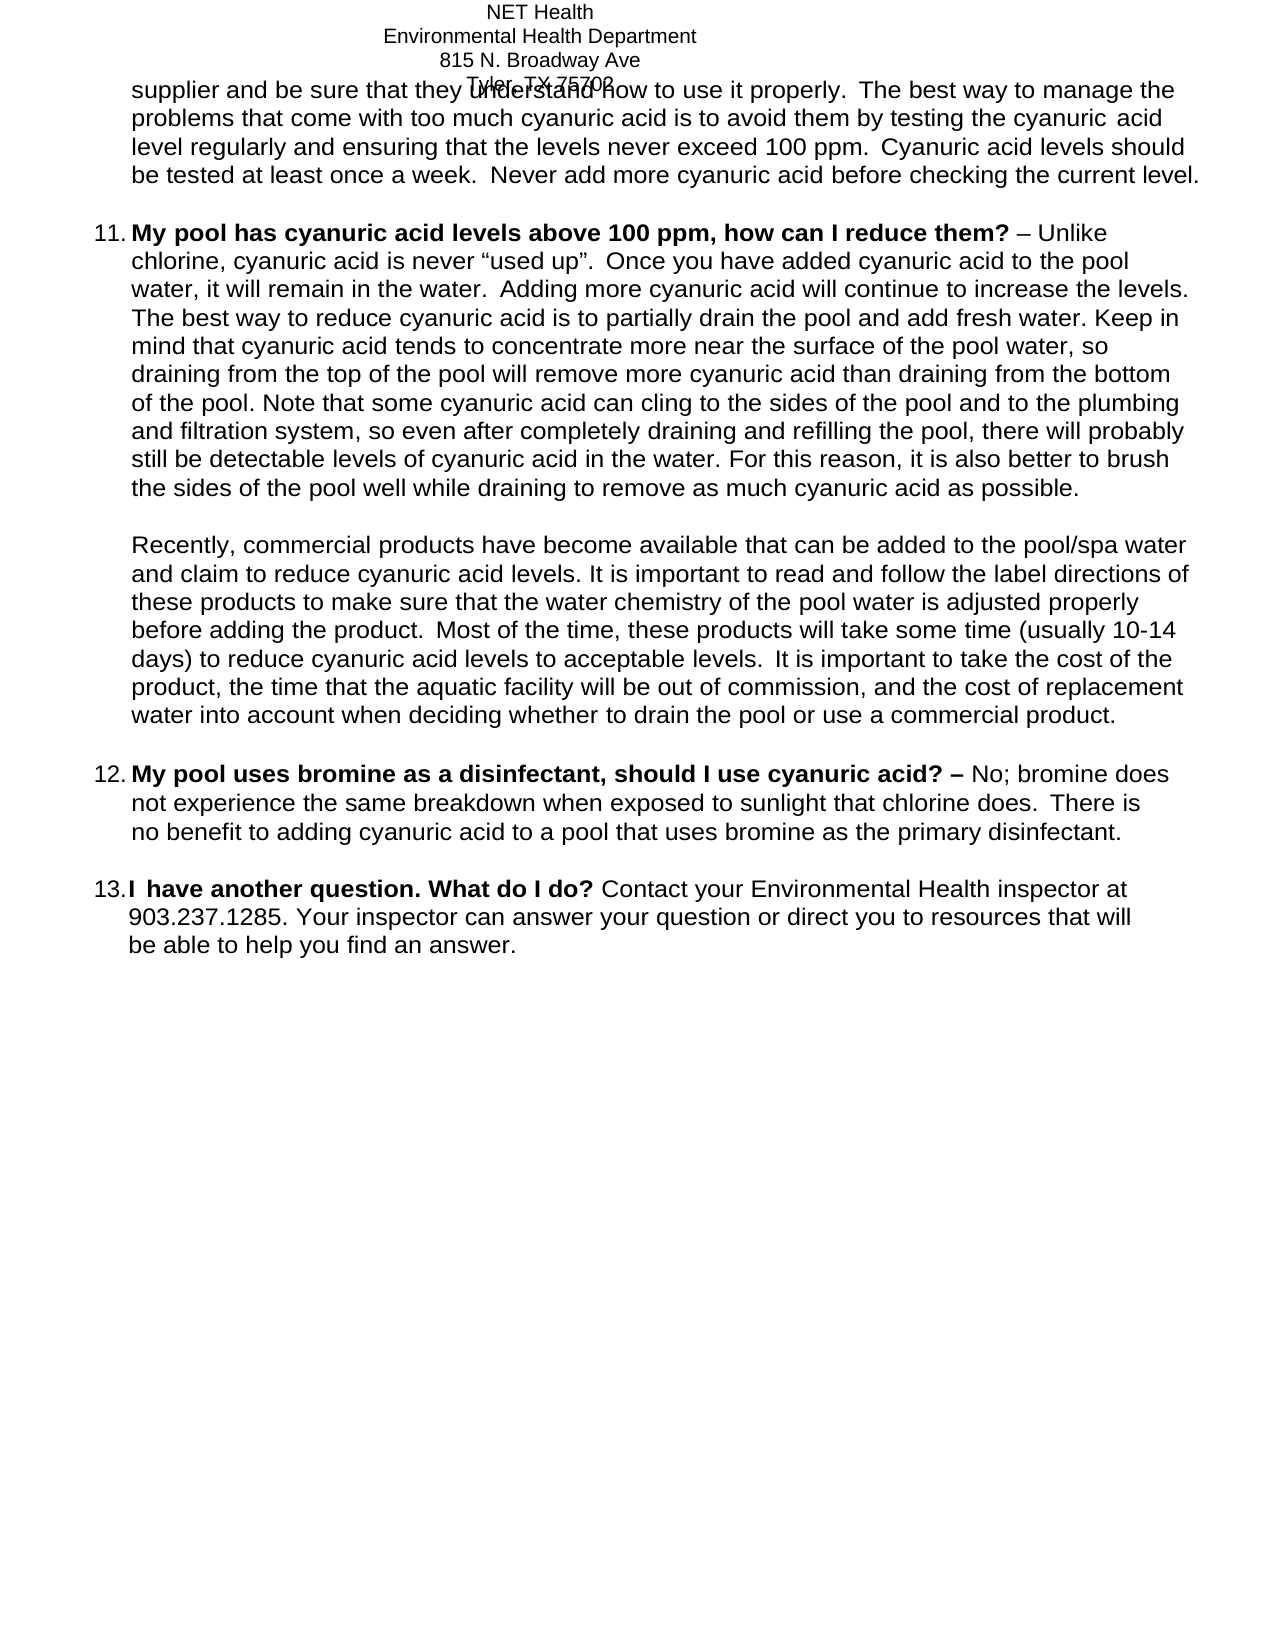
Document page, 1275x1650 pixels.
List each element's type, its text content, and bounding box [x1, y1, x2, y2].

list My pool has cyanuric acid levels above 100 ppm, how can I reduce them? – Unlike chlorine, cyanuric acid is never “used up”. Once you have added cyanuric acid to the pool water, it will remain in the water. Adding more cyanuric acid will continue to increase the levels. The best way to reduce cyanuric acid is to partially drain the pool and add fresh water. Keep in mind that cyanuric acid tends to concentrate more near the surface of the pool water, so draining from the top of the pool will remove more cyanuric acid than draining from the bottom of the pool. Note that some cyanuric acid can cling to the sides of the pool and to the plumbing and filtration system, so even after completely draining and refilling the pool, there will probably still be detectable levels of cyanuric acid in the water. For this reason, it is also better to brush the sides of the pool well while draining to remove as much cyanuric acid as possible. [94, 219, 1196, 501]
text supplier and be sure that they understand how to use it properly. The best way to manage the problems that come with too much cyanuric acid is to avoid them by testing the cyanuric acid level regularly and ensuring that the levels never exceed 100 ppm. Cyanuric acid levels should be tested at least once a week. Never add more cyanuric acid before checking the current level. [131, 76, 1202, 188]
list I have another question. What do I do? Contact your Environmental Health inspector at 903.237.1285. Your inspector can answer your question or direct you to resources that will be able to help you find an answer. [94, 874, 1152, 959]
list My pool uses bromine as a disinfectant, should I use cyanuric acid? – No; bromine does not experience the same breakdown when exposed to sunlight that chlorine does. There is no benefit to adding cyanuric acid to a pool that uses bromine as the primary disinfectant. [94, 759, 1172, 845]
text Recently, commercial products have become available that can be added to the pool/spa water and claim to reduce cyanuric acid levels. It is important to read and follow the label directions of these products to make sure that the water chemistry of the pool water is adjusted properly before adding the product. Most of the time, these products will take some time (usually 10-14 days) to reduce cyanuric acid levels to acceptable levels. It is important to take the cost of the product, the time that the aquatic facility will be out of commission, and the cost of replacement water into account when deciding whether to drain the pool or use a commercial product. [131, 531, 1202, 729]
